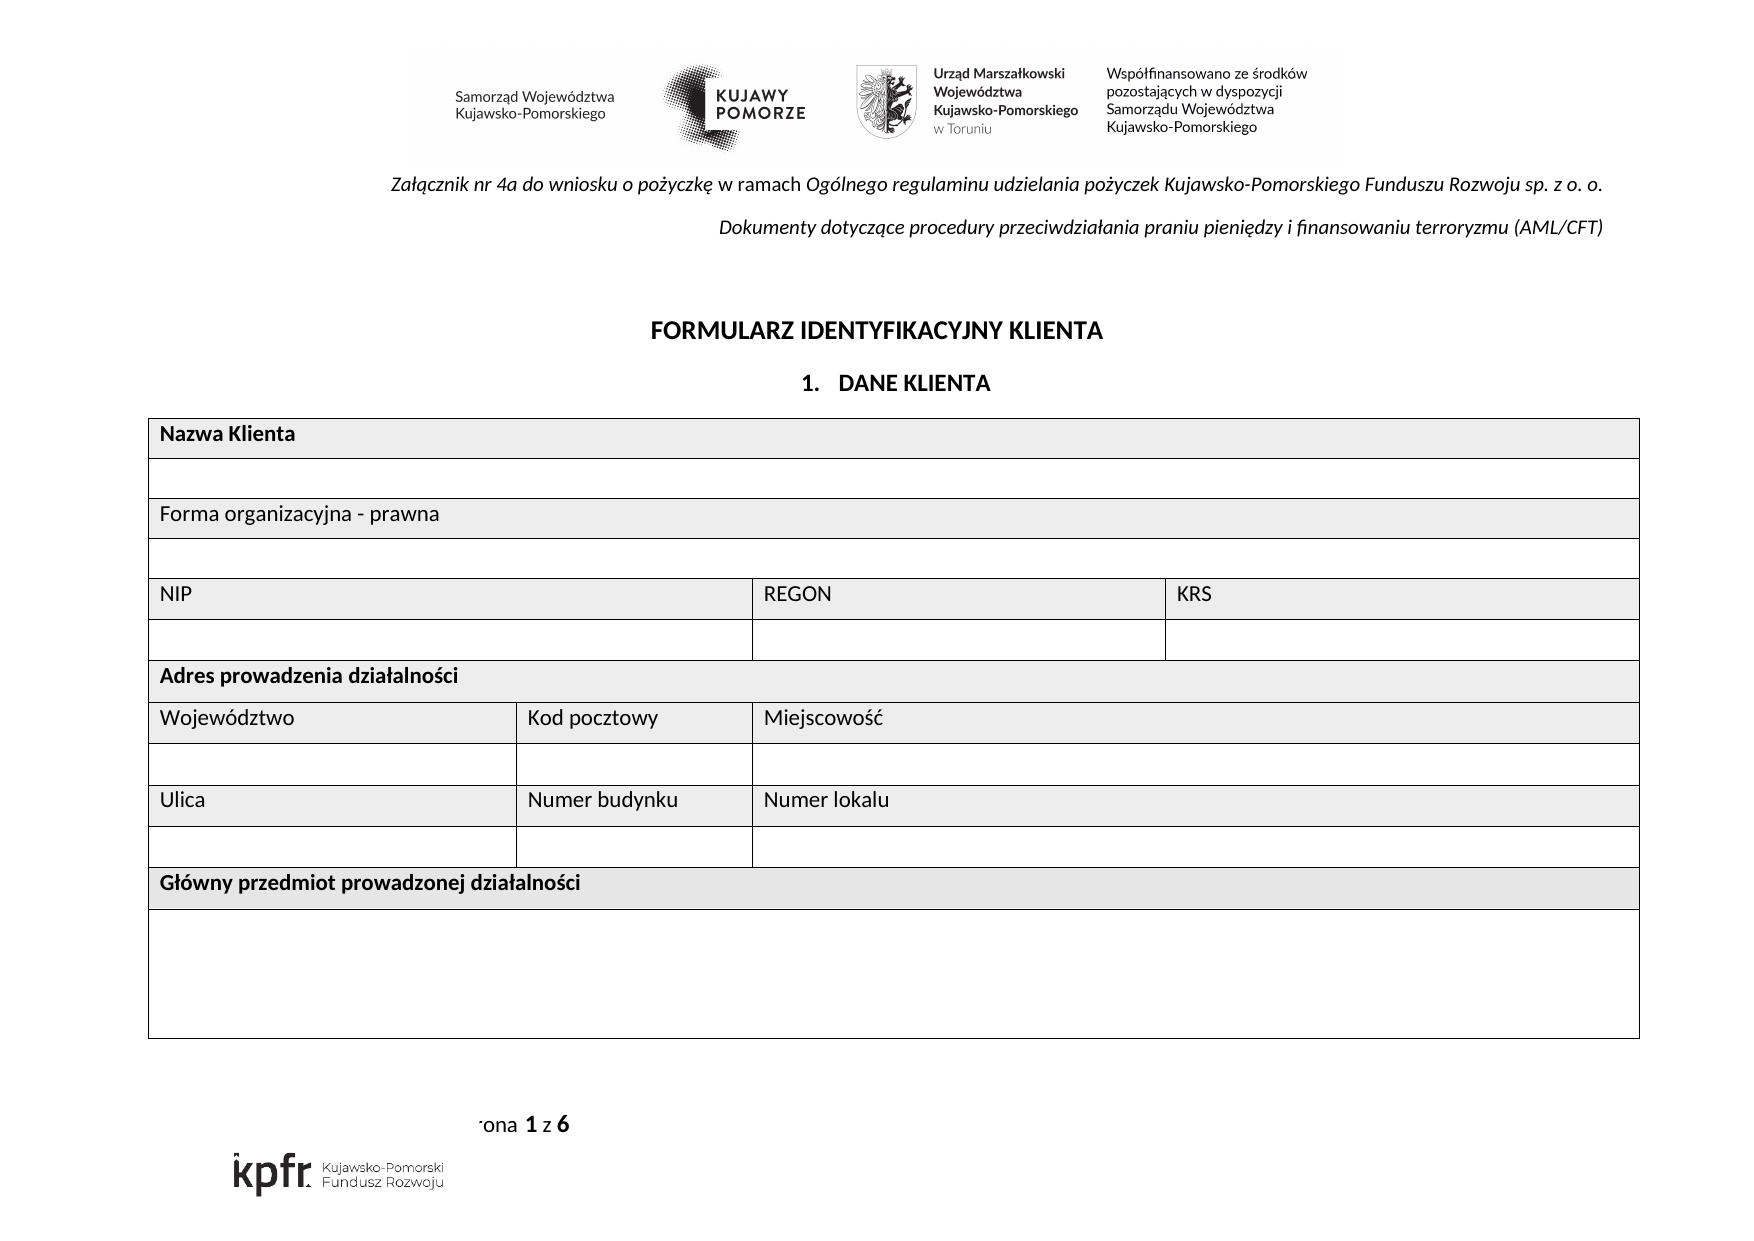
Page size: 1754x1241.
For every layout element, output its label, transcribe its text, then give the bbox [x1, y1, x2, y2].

picture [169, 1113, 479, 1229]
table_cell Ulica [149, 786, 516, 826]
table_cell [149, 910, 1639, 1038]
table_cell [517, 827, 752, 867]
picture [404, 44, 1350, 172]
table_cell [517, 744, 752, 784]
table_cell [149, 827, 516, 867]
table_cell [149, 539, 1639, 578]
table_cell [753, 620, 1165, 660]
table_cell [753, 827, 1639, 867]
table_cell Województwo [149, 703, 516, 743]
list DANE KLIENTA [185, 367, 1606, 397]
table_cell Miejscowość [753, 703, 1639, 743]
text Załącznik nr 4a do wniosku o pożyczkę w ramach Ogólnego regulaminu udzielania pożyczek Kujawsko-Pomorskiego Funduszu Rozwoju sp. z o. o. [148, 172, 1606, 197]
table_cell [753, 744, 1639, 784]
table_cell Numer budynku [517, 786, 752, 826]
text Dokumenty dotyczące procedury przeciwdziałania praniu pieniędzy i finansowaniu terroryzmu (AML/CFT) [148, 214, 1606, 240]
text FORMULARZ IDENTYFIKACYJNY KLIENTA [148, 313, 1606, 346]
table_header Nazwa Klienta [149, 419, 1639, 458]
table_cell KRS [1166, 579, 1639, 619]
table_cell [1166, 620, 1639, 660]
table_cell [149, 620, 752, 660]
table_cell Forma organizacyjna - prawna [149, 499, 1639, 538]
table_cell REGON [753, 579, 1165, 619]
table_cell Adres prowadzenia działalności [149, 661, 1639, 702]
table_cell [149, 459, 1639, 498]
table_cell NIP [149, 579, 752, 619]
table_cell Kod pocztowy [517, 703, 752, 743]
table_cell Numer lokalu [753, 786, 1639, 826]
table_cell [149, 744, 516, 784]
table_cell Główny przedmiot prowadzonej działalności [149, 868, 1639, 908]
